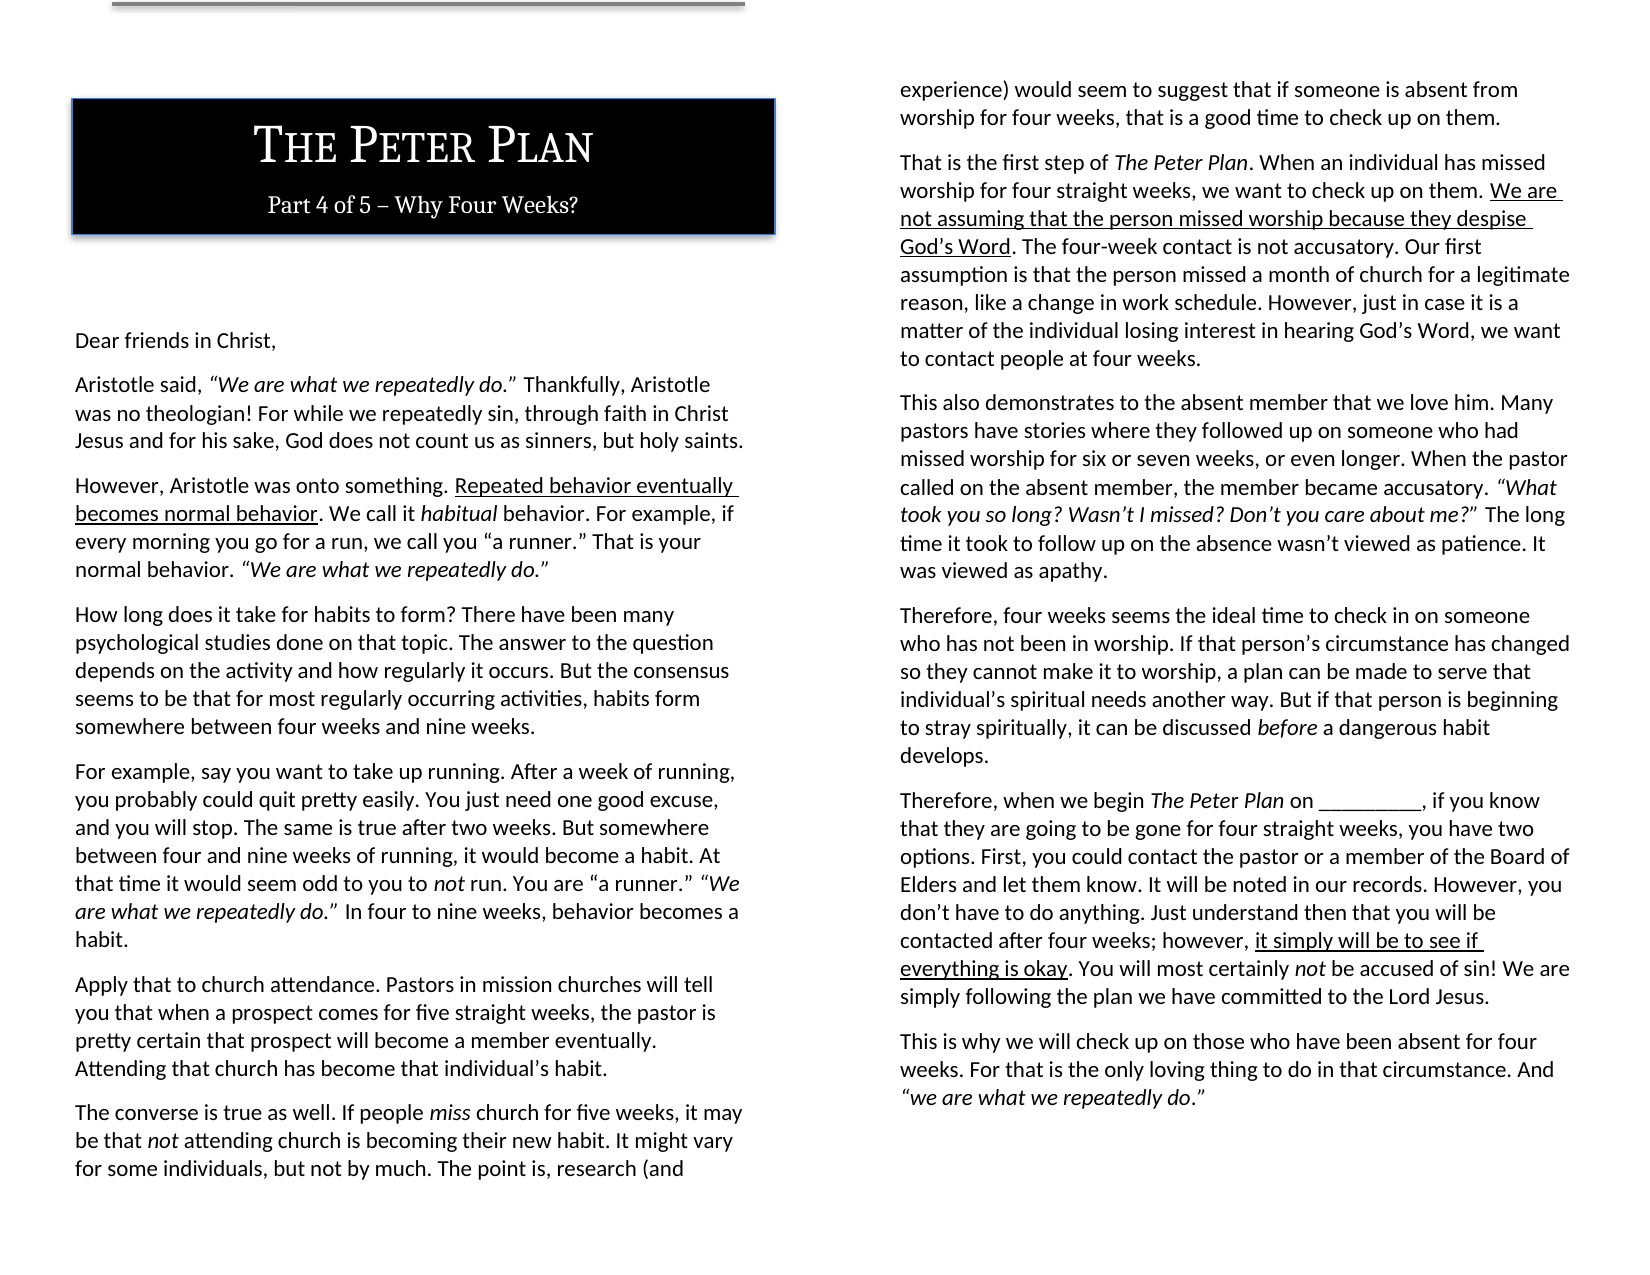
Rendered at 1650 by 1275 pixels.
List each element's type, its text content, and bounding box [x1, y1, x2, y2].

text Apply that to church attendance. Pastors in mission churches will tell you that when a prospect comes for five straight weeks, the pastor is pretty certain that prospect will become a member eventually. Attending that church has become that individual’s habit. [75, 970, 750, 1082]
text The converse is true as well. If people miss church for five weeks, it may be that not attending church is becoming their new habit. It might vary for some individuals, but not by much. The point is, research (and experience) would seem to suggest that if someone is absent from worship for four weeks, that is a good time to check up on them. [900, 75, 1575, 131]
text This also demonstrates to the absent member that we love him. Many pastors have stories where they followed up on someone who had missed worship for six or seven weeks, or even longer. When the pastor called on the absent member, the member became accusatory. “What took you so long? Wasn’t I missed? Don’t you care about me?” The long time it took to follow up on the absence wasn’t viewed as patience. It was viewed as apathy. [900, 388, 1575, 585]
text Therefore, four weeks seems the ideal time to check in on someone who has not been in worship. If that person’s circumstance has changed so they cannot make it to worship, a plan can be made to serve that individual’s spiritual needs another way. But if that person is beginning to stray spiritually, it can be discussed before a dangerous habit develops. [900, 601, 1575, 769]
text How long does it take for habits to form? There have been many psychological studies done on that topic. The answer to the question depends on the activity and how regularly it occurs. But the consensus seems to be that for most regularly occurring activities, habits form somewhere between four weeks and nine weeks. [75, 600, 750, 740]
text That is the first step of The Peter Plan. When an individual has missed worship for four straight weeks, we want to check up on them. We are not assuming that the person missed worship because they despise God’s Word. The four-week contact is not accusatory. Our first assumption is that the person missed a month of church for a legitimate reason, like a change in work schedule. However, just in case it is a matter of the individual losing interest in hearing God’s Word, we want to contact people at four weeks. [900, 148, 1575, 372]
text The converse is true as well. If people miss church for five weeks, it may be that not attending church is becoming their new habit. It might vary for some individuals, but not by much. The point is, research (and experience) would seem to suggest that if someone is absent from worship for four weeks, that is a good time to check up on them. [75, 1098, 750, 1182]
text Aristotle said, “We are what we repeatedly do.” Thankfully, Aristotle was no theologian! For while we repeatedly sin, through faith in Christ Jesus and for his sake, God does not count us as sinners, but holy saints. [75, 371, 750, 455]
text Therefore, when we begin The Peter Plan on _________, if you know that they are going to be gone for four straight weeks, you have two options. First, you could contact the pastor or a member of the Board of Elders and let them know. It will be noted in our records. However, you don’t have to do anything. Just understand then that you will be contacted after four weeks; however, it simply will be to see if everything is okay. You will most certainly not be accused of sin! We are simply following the plan we have committed to the Lord Jesus. [900, 786, 1575, 1010]
text This is why we will check up on those who have been absent for four weeks. For that is the only loving thing to do in that circumstance. And “we are what we repeatedly do.” [900, 1027, 1575, 1111]
text However, Aristotle was onto something. Repeated behavior eventually becomes normal behavior. We call it habitual behavior. For example, if every morning you go for a run, we call you “a runner.” That is your normal behavior. “We are what we repeatedly do.” [75, 471, 750, 583]
text For example, say you want to take up running. After a week of running, you probably could quit pretty easily. You just need one good excuse, and you will stop. The same is true after two weeks. But somewhere between four and nine weeks of running, it would become a habit. At that time it would seem odd to you to not run. You are “a runner.” “We are what we repeatedly do.” In four to nine weeks, behavior becomes a habit. [75, 757, 750, 953]
text Dear friends in Christ, [75, 326, 750, 354]
